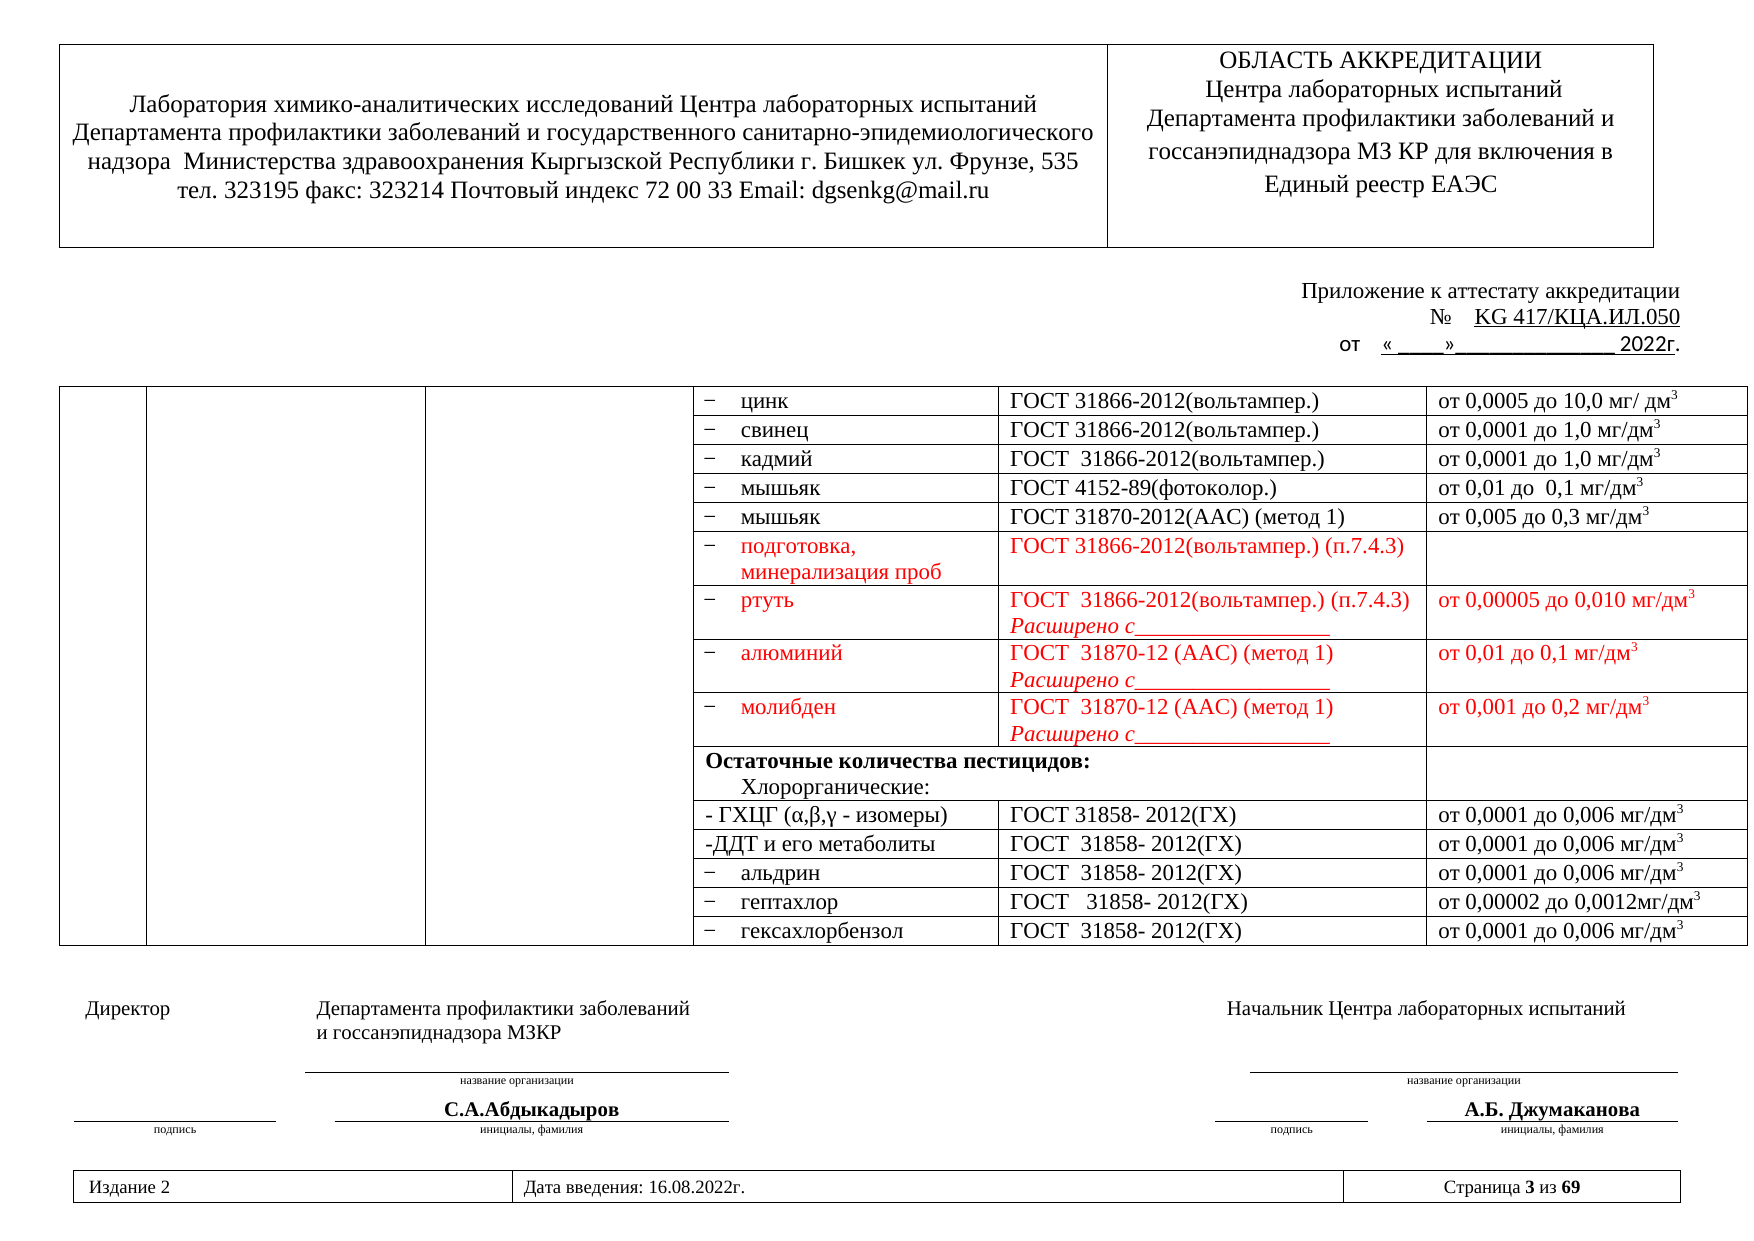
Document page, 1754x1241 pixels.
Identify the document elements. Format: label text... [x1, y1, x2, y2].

table_cell ГОСТ 31870-12 (ААС) (метод 1) Расширено с_________________ [999, 640, 1426, 692]
table_cell [1427, 532, 1747, 585]
table_cell мышьяк [694, 474, 998, 502]
table_cell ГОСТ 31866-2012(вольтампер.) (п.7.4.3) Расширено с_________________ [999, 586, 1426, 638]
table_cell от 0,00005 до 0,010 мг/дм3 [1427, 586, 1747, 638]
table_cell гептахлор [694, 888, 998, 916]
table_cell ГОСТ 31870-12 (ААС) (метод 1) Расширено с_________________ [999, 693, 1426, 746]
table_cell Остаточные количества пестицидов: Хлорорганические: [694, 747, 1426, 800]
table_cell [1427, 747, 1747, 800]
table_cell кадмий [694, 445, 998, 473]
table_cell от 0,001 до 0,2 мг/дм3 [1427, 693, 1747, 746]
table_cell ГОСТ 31858- 2012(ГХ) [999, 917, 1426, 945]
table_cell подготовка, минерализация проб [694, 532, 998, 585]
table_cell алюминий [694, 640, 998, 692]
table_cell от 0,0001 до 0,006 мг/дм3 [1427, 801, 1747, 829]
table_cell гексахлорбензол [694, 917, 998, 945]
table_cell свинец [694, 416, 998, 444]
table_cell ртуть [694, 586, 998, 638]
table_cell молибден [694, 693, 998, 746]
table_cell ГОСТ 31866-2012(вольтампер.) [999, 387, 1426, 415]
table_cell цинк [694, 387, 998, 415]
table_cell ГОСТ 31870-2012(ААС) (метод 1) [999, 503, 1426, 531]
table_cell -ДДТ и его метаболиты [694, 830, 998, 858]
table_cell ГОСТ 31858- 2012(ГХ) [999, 888, 1426, 916]
table_cell от 0,0001 до 0,006 мг/дм3 [1427, 917, 1747, 945]
table_cell от 0,0001 до 1,0 мг/дм3 [1427, 416, 1747, 444]
table_cell ГОСТ 31866-2012(вольтампер.) [999, 416, 1426, 444]
table_cell от 0,0001 до 0,006 мг/дм3 [1427, 859, 1747, 887]
table_cell от 0,00002 до 0,0012мг/дм3 [1427, 888, 1747, 916]
table_cell от 0,0005 до 10,0 мг/ дм3 [1427, 387, 1747, 415]
table_cell ГОСТ 31866-2012(вольтампер.) (п.7.4.3) [999, 532, 1426, 585]
table_cell от 0,01 до 0,1 мг/дм3 [1427, 474, 1747, 502]
table_cell мышьяк [694, 503, 998, 531]
table_cell ГОСТ 31858- 2012(ГХ) [999, 859, 1426, 887]
table_cell ГОСТ 31858- 2012(ГХ) [999, 801, 1426, 829]
table_cell - ГХЦГ (α,β,γ - изомеры) [694, 801, 998, 829]
table_cell от 0,0001 до 1,0 мг/дм3 [1427, 445, 1747, 473]
table_cell от 0,01 до 0,1 мг/дм3 [1427, 640, 1747, 692]
table_cell ГОСТ 4152-89(фотоколор.) [999, 474, 1426, 502]
table_cell альдрин [694, 859, 998, 887]
table_cell от 0,005 до 0,3 мг/дм3 [1427, 503, 1747, 531]
table_cell от 0,0001 до 0,006 мг/дм3 [1427, 830, 1747, 858]
table_cell ГОСТ 31866-2012(вольтампер.) [999, 445, 1426, 473]
table_cell ГОСТ 31858- 2012(ГХ) [999, 830, 1426, 858]
